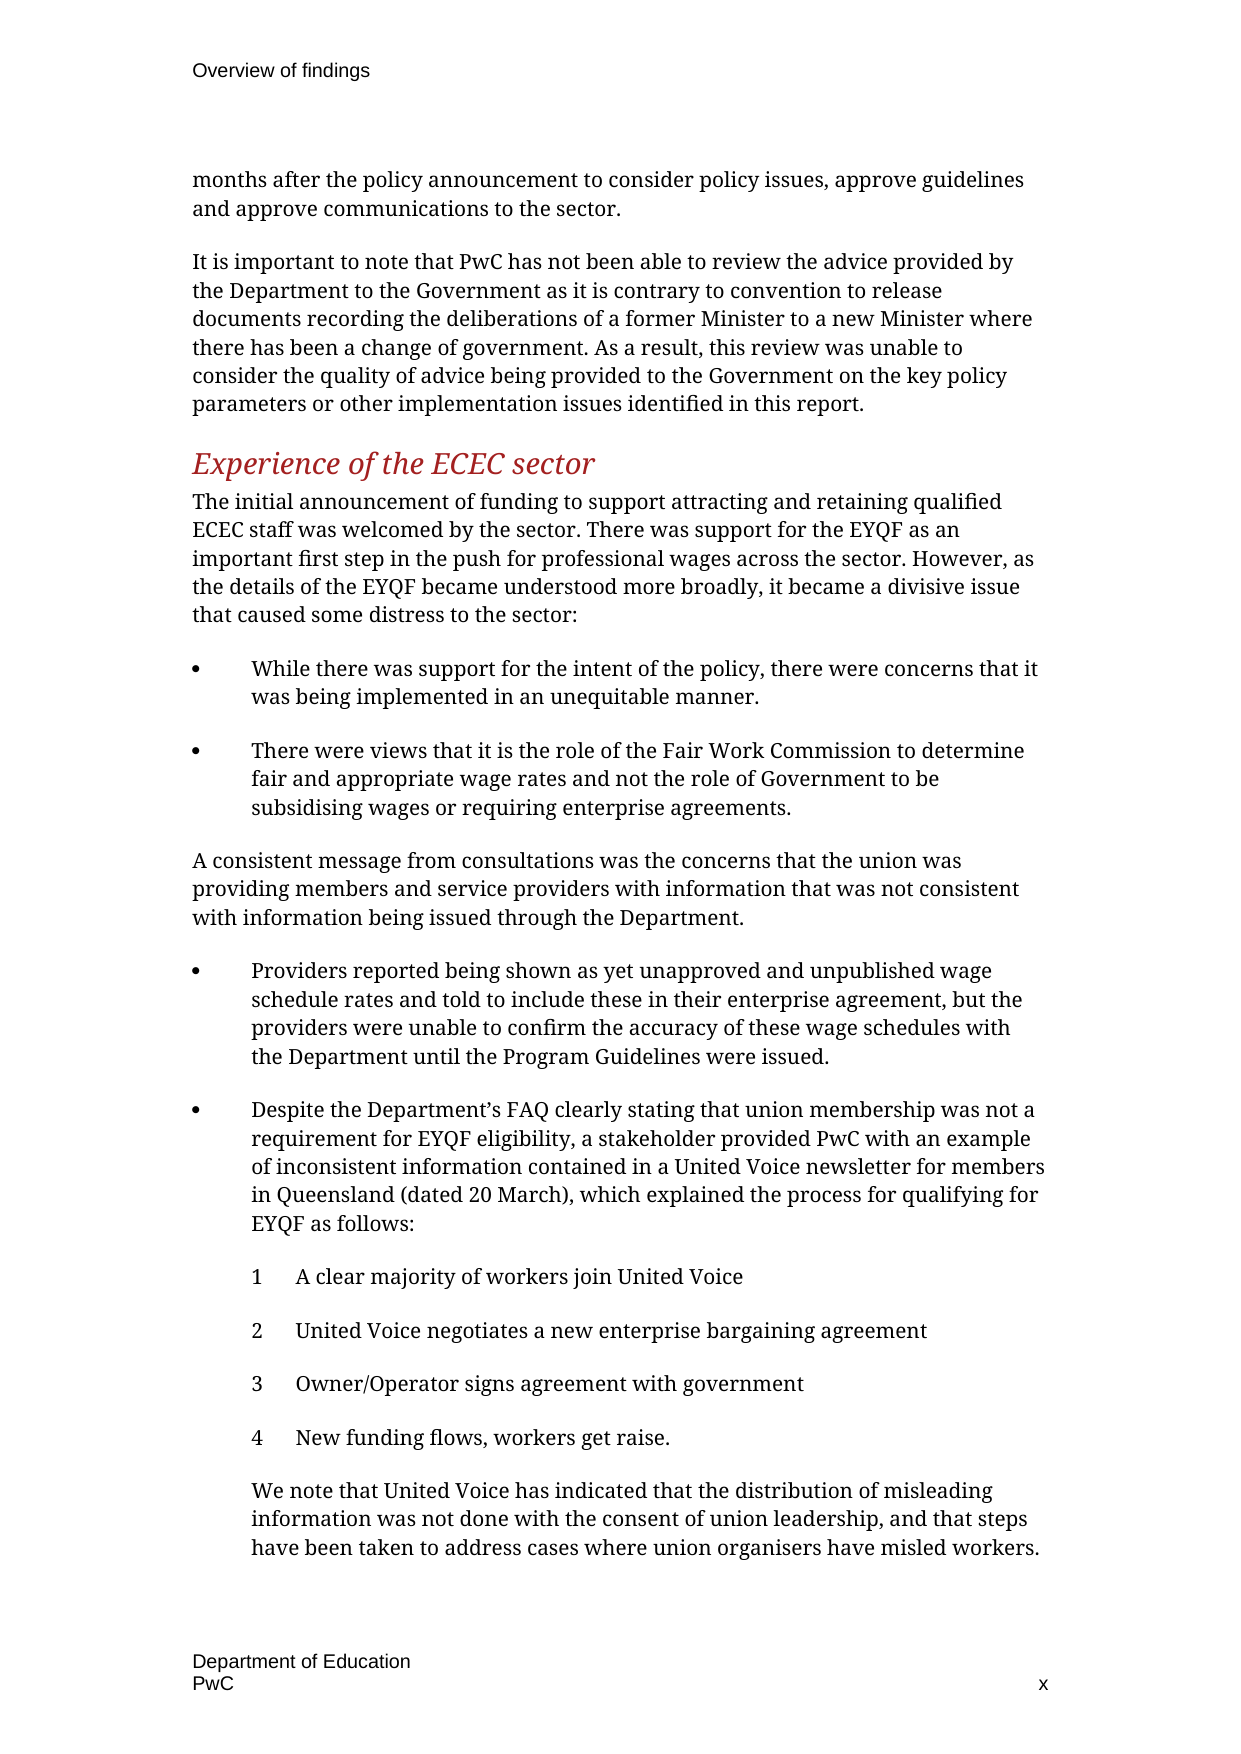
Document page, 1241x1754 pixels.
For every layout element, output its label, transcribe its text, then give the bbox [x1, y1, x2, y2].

list Despite the Department’s FAQ clearly stating that union membership was not a requirement for EYQF eligibility, a stakeholder provided PwC with an example of inconsistent information contained in a United Voice newsletter for members in Queensland (dated 20 March), which explained the process for qualifying for EYQF as follows: [192, 1095, 1048, 1237]
list Owner/Operator signs agreement with government [251, 1369, 1048, 1398]
list Providers reported being shown as yet unapproved and unpublished wage schedule rates and told to include these in their enterprise agreement, but the providers were unable to confirm the accuracy of these wage schedules with the Department until the Program Guidelines were issued. [192, 956, 1048, 1070]
list There were views that it is the role of the Fair Work Commission to determine fair and appropriate wage rates and not the role of Government to be subsidising wages or requiring enterprise agreements. [192, 736, 1048, 821]
list New funding flows, workers get raise. [251, 1423, 1048, 1451]
list While there was support for the intent of the policy, there were concerns that it was being implemented in an unequitable manner. [192, 654, 1048, 711]
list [192, 165, 1048, 222]
text The initial announcement of funding to support attracting and retaining qualified ECEC staff was welcomed by the sector. There was support for the EYQF as an important first step in the push for professional wages across the sector. However, as the details of the EYQF became understood more broadly, it became a divisive issue that caused some distress to the sector: [192, 487, 1048, 629]
list A clear majority of workers join United Voice [251, 1262, 1048, 1291]
list We note that United Voice has indicated that the distribution of misleading information was not done with the consent of union leadership, and that steps have been taken to address cases where union organisers have misled workers. [251, 1476, 1048, 1561]
list A consistent message from consultations was the concerns that the union was providing members and service providers with information that was not consistent with information being issued through the Department. [192, 846, 1048, 931]
subtitle Experience of the ECEC sector [192, 443, 1048, 483]
list United Voice negotiates a new enterprise bargaining agreement [251, 1316, 1048, 1344]
list It is important to note that PwC has not been able to review the advice provided by the Department to the Government as it is contrary to convention to release documents recording the deliberations of a former Minister to a new Minister where there has been a change of government. As a result, this review was unable to consider the quality of advice being provided to the Government on the key policy parameters or other implementation issues identified in this report. [192, 247, 1048, 418]
